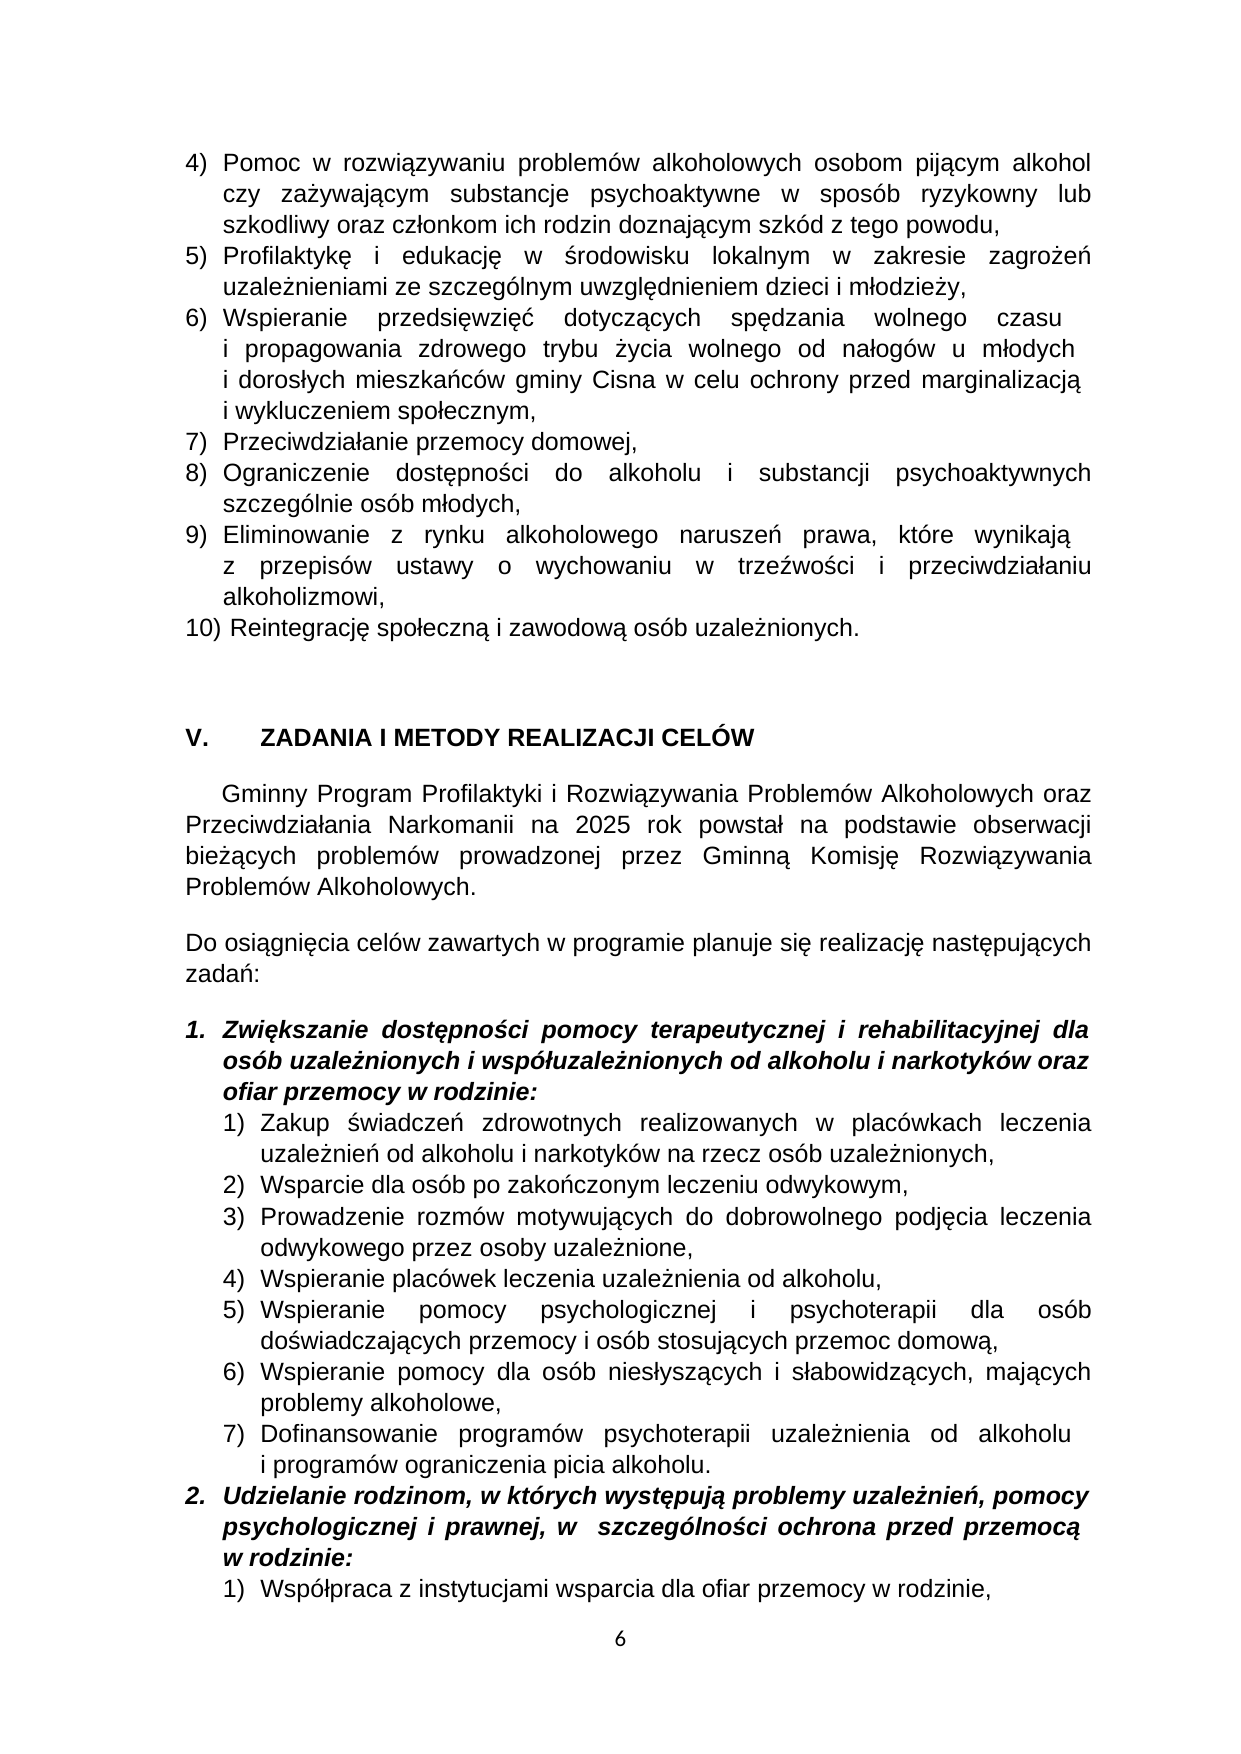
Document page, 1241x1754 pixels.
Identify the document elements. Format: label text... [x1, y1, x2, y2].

list Przeciwdziałanie przemocy domowej, [185, 427, 1093, 456]
list Zwiększanie dostępności pomocy terapeutycznej i rehabilitacyjnej dla osób uzależnionych i współuzależnionych od alkoholu i narkotyków oraz ofiar przemocy w rodzinie: [185, 1015, 1093, 1106]
list Dofinansowanie programów psychoterapii uzależnienia od alkoholu i programów ograniczenia picia alkoholu. [223, 1419, 1093, 1479]
list Wspieranie przedsięwzięć dotyczących spędzania wolnego czasu i propagowania zdrowego trybu życia wolnego od nałogów u młodych i dorosłych mieszkańców gminy Cisna w celu ochrony przed marginalizacją i wykluczeniem społecznym, [185, 303, 1093, 425]
list Zakup świadczeń zdrowotnych realizowanych w placówkach leczenia uzależnień od alkoholu i narkotyków na rzecz osób uzależnionych, [223, 1108, 1093, 1168]
text Gminny Program Profilaktyki i Rozwiązywania Problemów Alkoholowych oraz Przeciwdziałania Narkomanii na 2025 rok powstał na podstawie obserwacji bieżących problemów prowadzonej przez Gminną Komisję Rozwiązywania Problemów Alkoholowych. [185, 779, 1093, 901]
list Ograniczenie dostępności do alkoholu i substancji psychoaktywnych szczególnie osób młodych, [185, 458, 1093, 518]
list Wsparcie dla osób po zakończonym leczeniu odwykowym, [223, 1171, 1093, 1199]
list Wspieranie pomocy dla osób niesłyszących i słabowidzących, mających problemy alkoholowe, [223, 1357, 1093, 1417]
list Udzielanie rodzinom, w których występują problemy uzależnień, pomocy psychologicznej i prawnej, w szczególności ochrona przed przemocą w rodzinie: [185, 1481, 1093, 1572]
list Pomoc w rozwiązywaniu problemów alkoholowych osobom pijącym alkohol czy zażywającym substancje psychoaktywne w sposób ryzykowny lub szkodliwy oraz członkom ich rodzin doznającym szkód z tego powodu, [185, 148, 1093, 238]
list Profilaktykę i edukację w środowisku lokalnym w zakresie zagrożeń uzależnieniami ze szczególnym uwzględnieniem dzieci i młodzieży, [185, 241, 1093, 301]
list ZADANIA I METODY REALIZACJI CELÓW [185, 723, 1093, 752]
list Wspieranie placówek leczenia uzależnienia od alkoholu, [223, 1264, 1093, 1292]
list Prowadzenie rozmów motywujących do dobrowolnego podjęcia leczenia odwykowego przez osoby uzależnione, [223, 1202, 1093, 1261]
list Współpraca z instytucjami wsparcia dla ofiar przemocy w rodzinie, [223, 1574, 1093, 1603]
list Wspieranie pomocy psychologicznej i psychoterapii dla osób doświadczających przemocy i osób stosujących przemoc domową, [223, 1295, 1093, 1354]
text Do osiągnięcia celów zawartych w programie planuje się realizację następujących zadań: [185, 928, 1093, 988]
list Reintegrację społeczną i zawodową osób uzależnionych. [185, 613, 1093, 642]
list Eliminowanie z rynku alkoholowego naruszeń prawa, które wynikają z przepisów ustawy o wychowaniu w trzeźwości i przeciwdziałaniu alkoholizmowi, [185, 520, 1093, 611]
